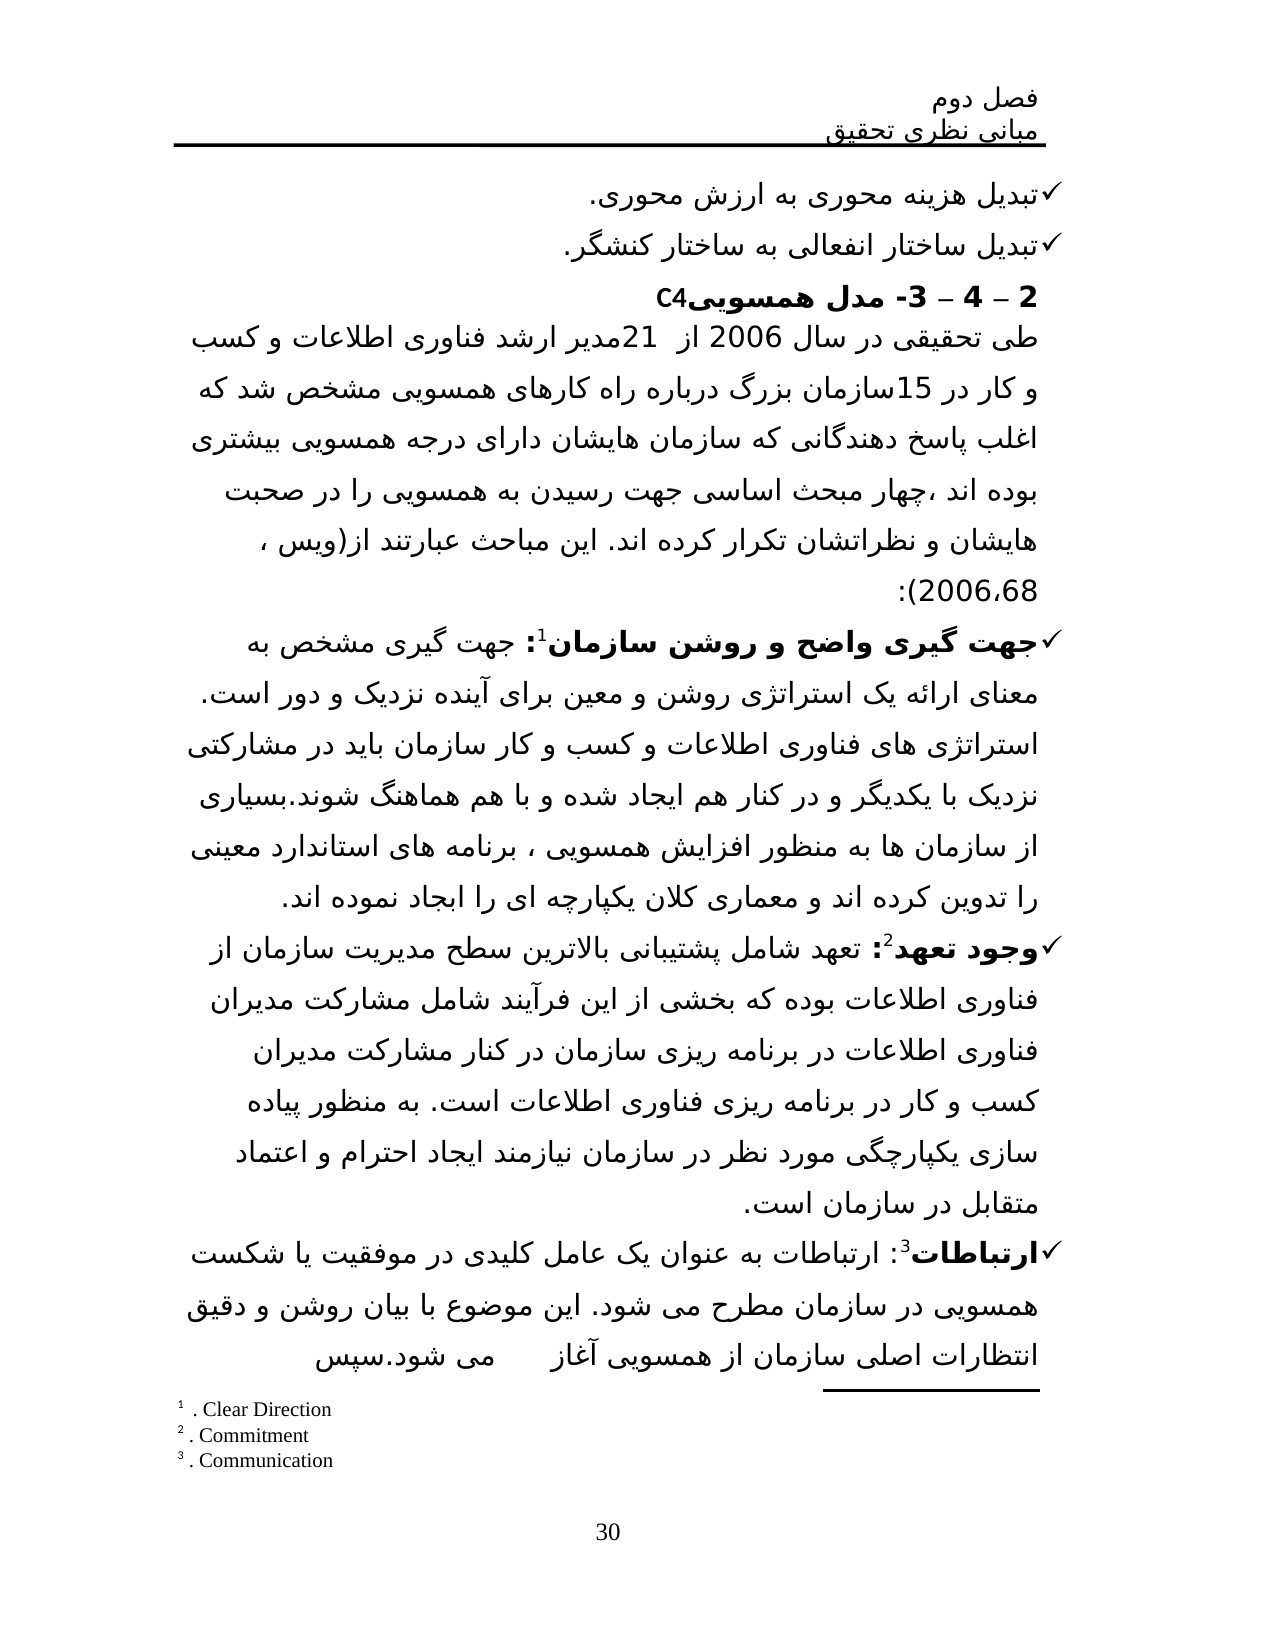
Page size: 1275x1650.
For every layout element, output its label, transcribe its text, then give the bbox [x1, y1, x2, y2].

list تبدیل ساختار انفعالی به ساختار کنشگر. [177, 228, 1040, 262]
text 2 – 4 – 3- مدل همسوییC4 [177, 279, 1039, 315]
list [177, 1237, 1040, 1373]
list تبدیل هزینه محوری به ارزش محوری. [177, 177, 1040, 211]
text طی تحقیقی در سال 2006 از 21مدیر ارشد فناوری اطلاعات و کسب و کار در 15سازمان بزرگ درباره راه کارهای همسویی مشخص شد که اغلب پاسخ دهندگانی که سازمان هایشان دارای درجه همسویی بیشتری بوده اند ،چهار مبحث اساسی جهت رسیدن به همسویی را در صحبت هایشان و نظراتشان تکرار کرده اند. این مباحث عبارتند از(ویس ،2006،68): [177, 320, 1039, 609]
list جهت گیری واضح و روشن سازمان: جهت گیری مشخص به معنای ارائه یک استراتژی روشن و معین برای آینده نزدیک و دور است. استراتژی های فناوری اطلاعات و کسب و کار سازمان باید در مشارکتی نزدیک با یکدیگر و در کنار هم ایجاد شده و با هم هماهنگ شوند.بسیاری از سازمان ها به منظور افزایش همسویی ، برنامه های استاندارد معینی را تدوین کرده اند و معماری کلان یکپارچه ای را ابجاد نموده اند. [177, 626, 1040, 914]
list وجود تعهد: تعهد شامل پشتیبانی بالاترین سطح مدیریت سازمان از فناوری اطلاعات بوده که بخشی از این فرآیند شامل مشارکت مدیران فناوری اطلاعات در برنامه ریزی سازمان در کنار مشارکت مدیران کسب و کار در برنامه ریزی فناوری اطلاعات است. به منظور پیاده سازی یکپارچگی مورد نظر در سازمان نیازمند ایجاد احترام و اعتماد متقابل در سازمان است. [177, 931, 1040, 1220]
